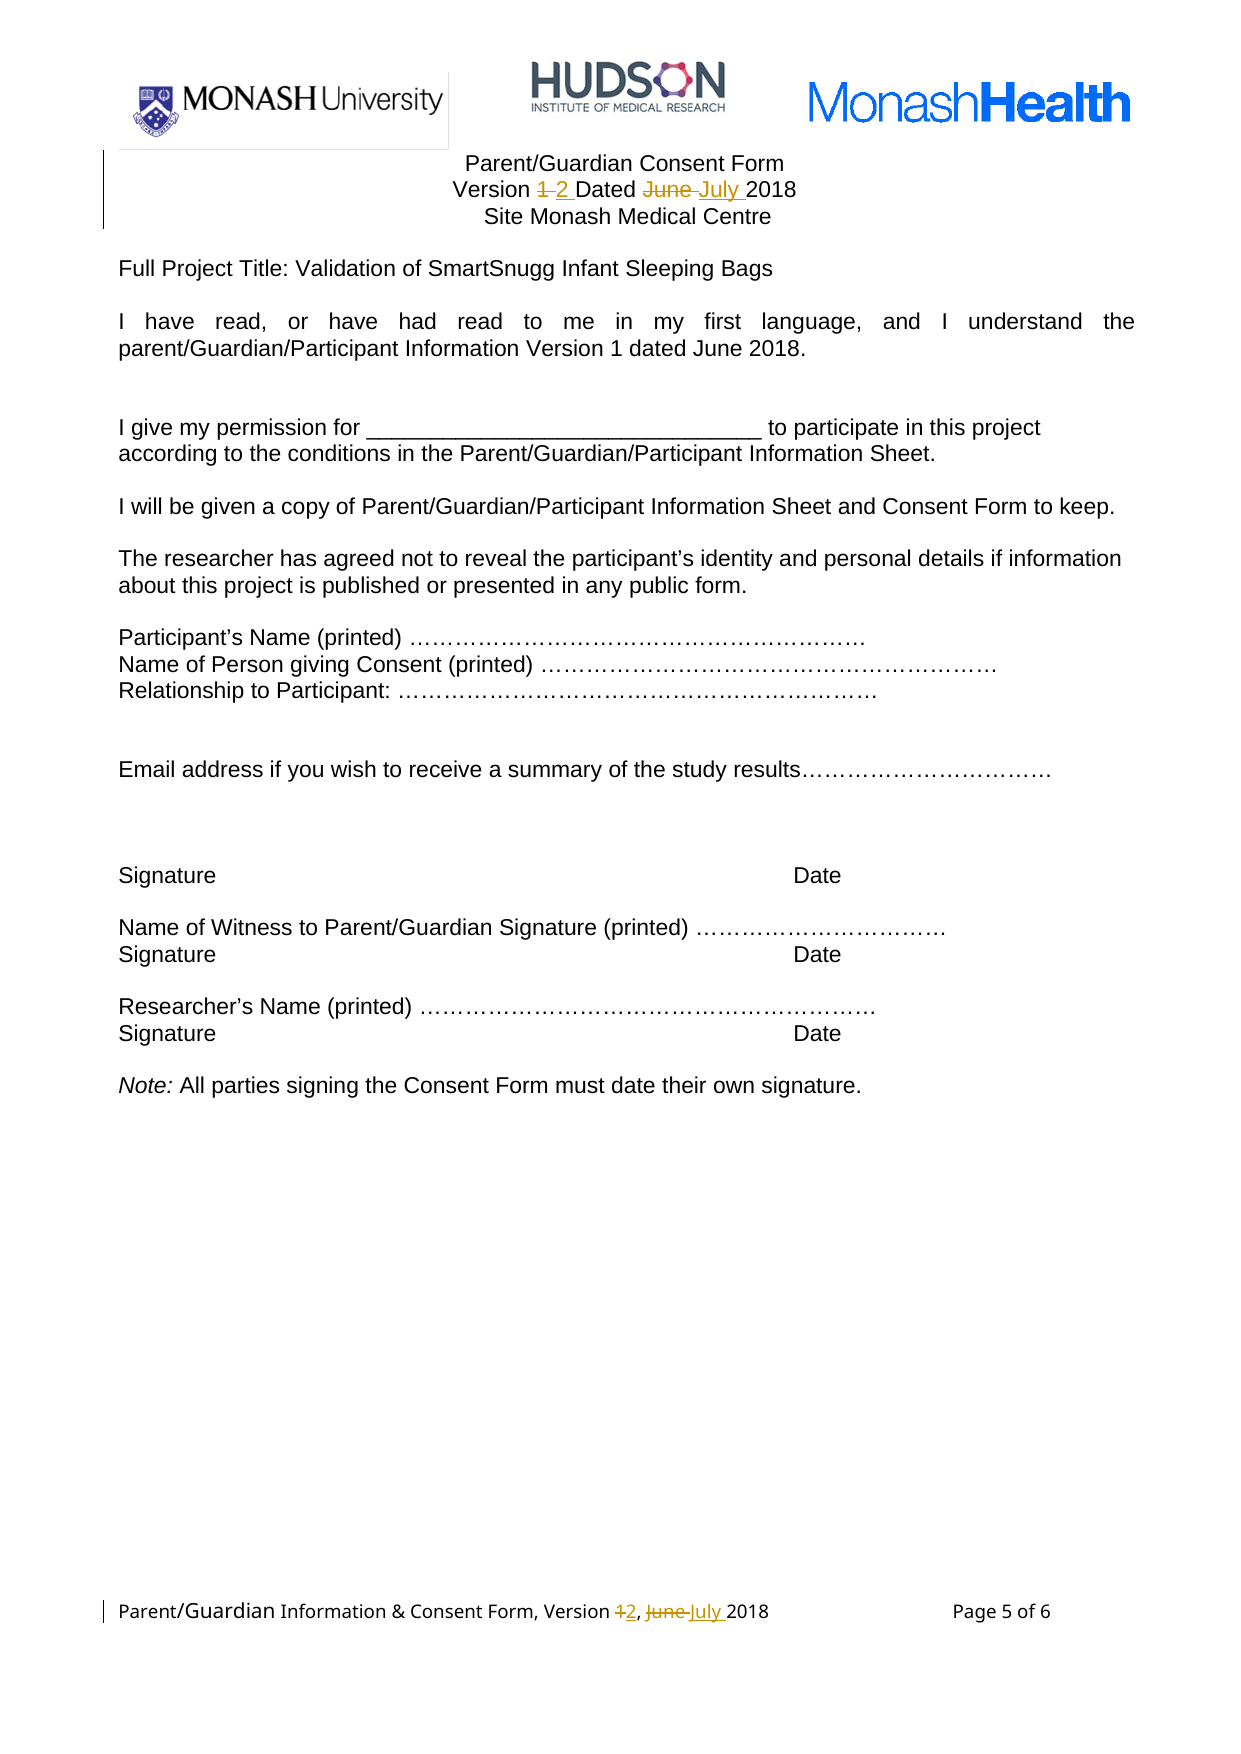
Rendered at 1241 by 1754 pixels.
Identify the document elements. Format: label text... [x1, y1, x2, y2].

list Signature Date [118, 1020, 1137, 1046]
list The researcher has agreed not to reveal the participant’s identity and personal details if information about this project is published or presented in any public form. [118, 545, 1137, 598]
list Email address if you wish to receive a summary of the study results…………………………… [118, 756, 1137, 782]
list Researcher’s Name (printed) …………………………………………………… [118, 993, 1137, 1020]
list Name of Person giving Consent (printed) …………………………………………………… [118, 651, 1137, 677]
text Full Project Title: Validation of SmartSnugg Infant Sleeping Bags [118, 255, 1137, 282]
list Note: All parties signing the Consent Form must date their own signature. [118, 1072, 1137, 1099]
list Participant’s Name (printed) …………………………………………………… [118, 624, 1137, 651]
picture [805, 75, 1137, 150]
list Relationship to Participant: ……………………………………………………… [118, 677, 1137, 703]
subtitle I have read, or have had read to me in my first language, and I understand the parent/Guardian/Participant Information Version 1 dated June 2018. [118, 308, 1137, 361]
list Signature Date [118, 941, 1137, 967]
subtitle Parent/Guardian Consent Form Version Dated 2018 Site Monash Medical Centre [118, 150, 1137, 229]
list Name of Witness to Parent/Guardian Signature (printed) …………………………… [118, 914, 1137, 941]
picture [506, 0, 749, 150]
list I give my permission for _______________________________ to participate in this project according to the conditions in the Parent/Guardian/Participant Information Sheet. [118, 413, 1137, 466]
picture [118, 71, 449, 150]
list Signature Date [118, 862, 1137, 888]
list I will be given a copy of Parent/Guardian/Participant Information Sheet and Consent Form to keep. [118, 493, 1137, 519]
